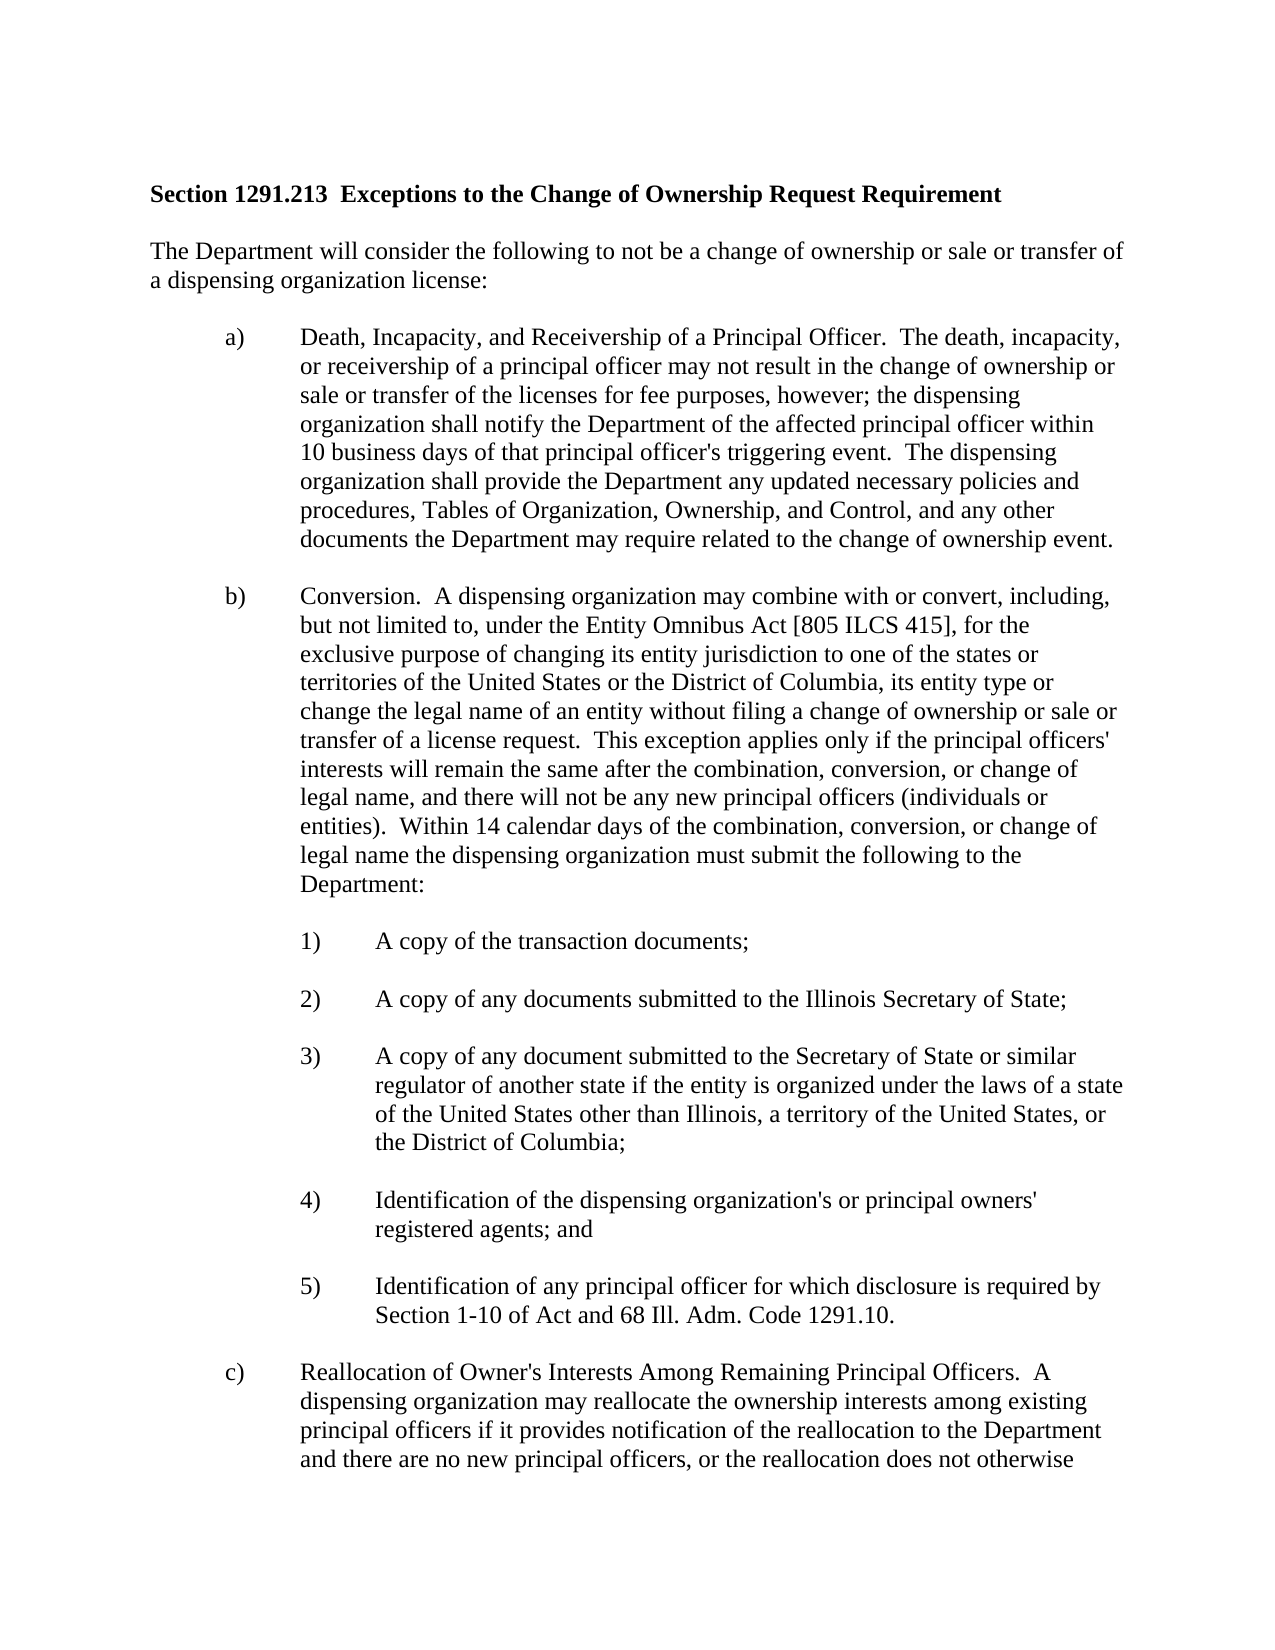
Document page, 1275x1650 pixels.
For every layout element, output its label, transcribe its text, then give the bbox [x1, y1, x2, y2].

text 2) A copy of any documents submitted to the Illinois Secretary of State; [225, 984, 1125, 1012]
text 5) Identification of any principal officer for which disclosure is required by Section 1-10 of Act and 68 Ill. Adm. Code 1291.10. [300, 1271, 1125, 1329]
text b) Conversion. A dispensing organization may combine with or convert, including, but not limited to, under the Entity Omnibus Act [805 ILCS 415], for the exclusive purpose of changing its entity jurisdiction to one of the states or territories of the United States or the District of Columbia, its entity type or change the legal name of an entity without filing a change of ownership or sale or transfer of a license request. This exception applies only if the principal officers' interests will remain the same after the combination, conversion, or change of legal name, and there will not be any new principal officers (individuals or entities). Within 14 calendar days of the combination, conversion, or change of legal name the dispensing organization must submit the following to the Department: [225, 581, 1125, 897]
text 1) A copy of the transaction documents; [225, 926, 1125, 955]
text a) Death, Incapacity, and Receivership of a Principal Officer. The death, incapacity, or receivership of a principal officer may not result in the change of ownership or sale or transfer of the licenses for fee purposes, however; the dispensing organization shall notify the Department of the affected principal officer within 10 business days of that principal officer's triggering event. The dispensing organization shall provide the Department any updated necessary policies and procedures, Tables of Organization, Ownership, and Control, and any other documents the Department may require related to the change of ownership event. [225, 322, 1125, 552]
text The Department will consider the following to not be a change of ownership or sale or transfer of a dispensing organization license: [150, 236, 1125, 294]
text 4) Identification of the dispensing organization's or principal owners' registered agents; and [300, 1185, 1125, 1242]
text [225, 1357, 1125, 1472]
text 3) A copy of any document submitted to the Secretary of State or similar regulator of another state if the entity is organized under the laws of a state of the United States other than Illinois, a territory of the United States, or the District of Columbia; [300, 1041, 1125, 1156]
text Section 1291.213 Exceptions to the Change of Ownership Request Requirement [150, 179, 1125, 207]
